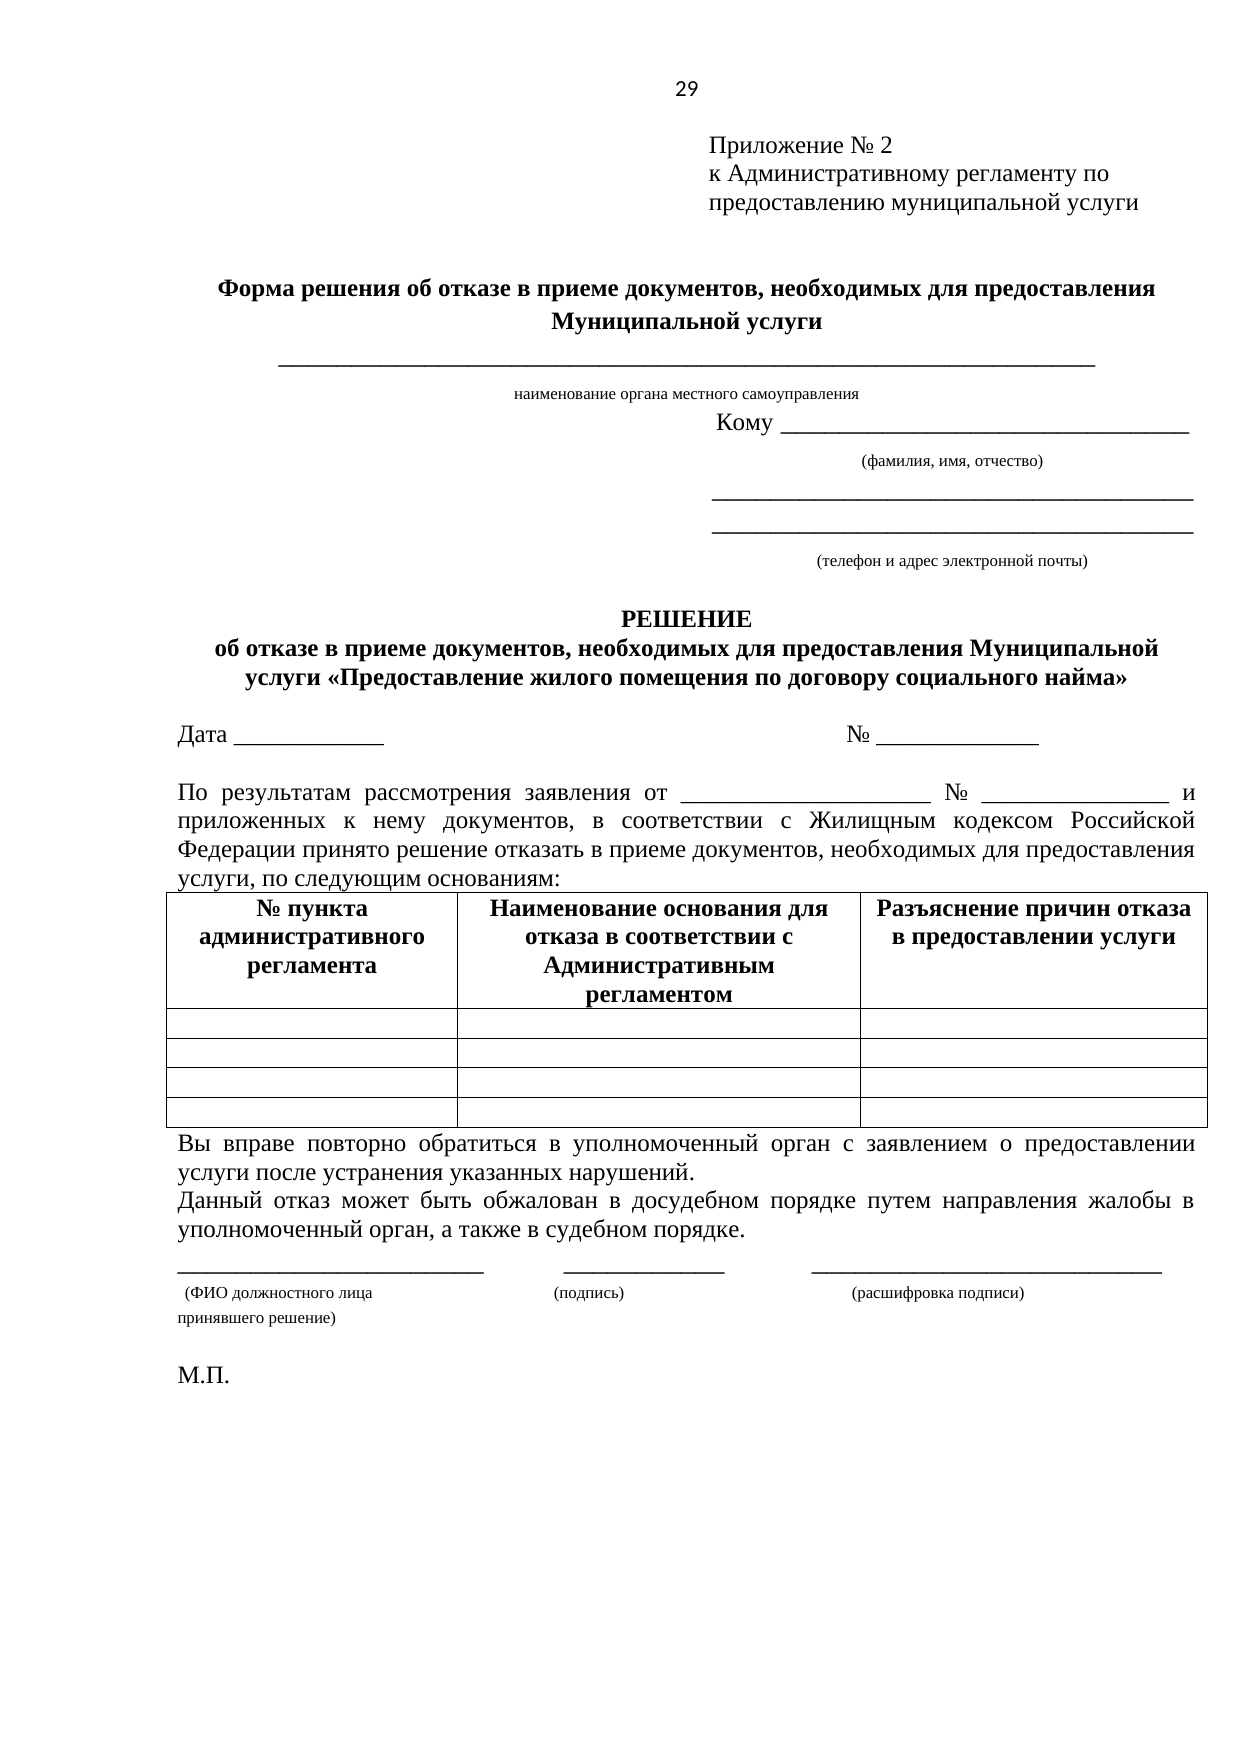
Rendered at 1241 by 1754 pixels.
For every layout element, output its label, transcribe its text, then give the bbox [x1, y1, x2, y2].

table_header № пункта административного регламента [167, 893, 457, 1008]
table_cell [861, 1098, 1207, 1127]
table_cell [458, 1039, 860, 1067]
text Кому ____________________________ (фамилия, имя, отчество) _________________________________ _________________________________ (телефон и адрес электронной почты) [709, 403, 1196, 571]
table_cell [167, 1068, 457, 1097]
text Форма решения об отказе в приеме документов, необходимых для предоставления Муниципальной услуги ________________________________________________________ [177, 273, 1196, 369]
text (ФИО должностного лица (подпись) (расшифровка подписи) [177, 1276, 1196, 1301]
text принявшего решение) [177, 1301, 1196, 1326]
table_header Разъяснение причин отказа в предоставлении услуги [861, 893, 1207, 1008]
text _____________________ ___________ ________________________ [177, 1243, 1196, 1276]
text М.П. [177, 1360, 1196, 1389]
text По результатам рассмотрения заявления от ____________________ № _______________ и приложенных к нему документов, в соответствии с Жилищным кодексом Российской Федерации принято решение отказать в приеме документов, необходимых для предоставления услуги, по следующим основаниям: [177, 777, 1196, 892]
text Приложение № 2 [709, 130, 1196, 158]
text РЕШЕНИЕ [177, 604, 1196, 633]
table_cell [458, 1009, 860, 1037]
text Данный отказ может быть обжалован в досудебном порядке путем направления жалобы в уполномоченный орган, а также в судебном порядке. [177, 1185, 1196, 1243]
text об отказе в приеме документов, необходимых для предоставления Муниципальной услуги «Предоставление жилого помещения по договору социального найма» [177, 633, 1196, 690]
table_cell [167, 1009, 457, 1037]
text к Административному регламенту по предоставлению муниципальной услуги [709, 158, 1196, 216]
table_cell [861, 1039, 1207, 1067]
table_cell [458, 1068, 860, 1097]
table_cell [458, 1098, 860, 1127]
table_header Наименование основания для отказа в соответствии с Административным регламентом [458, 893, 860, 1008]
table_cell [861, 1009, 1207, 1037]
text Вы вправе повторно обратиться в уполномоченный орган с заявлением о предоставлении услуги после устранения указанных нарушений. [177, 1128, 1196, 1185]
table_cell [861, 1068, 1207, 1097]
text наименование органа местного самоуправления [177, 369, 1196, 403]
text Дата ____________ № _____________ [177, 719, 1196, 748]
table_cell [167, 1039, 457, 1067]
table_cell [167, 1098, 457, 1127]
